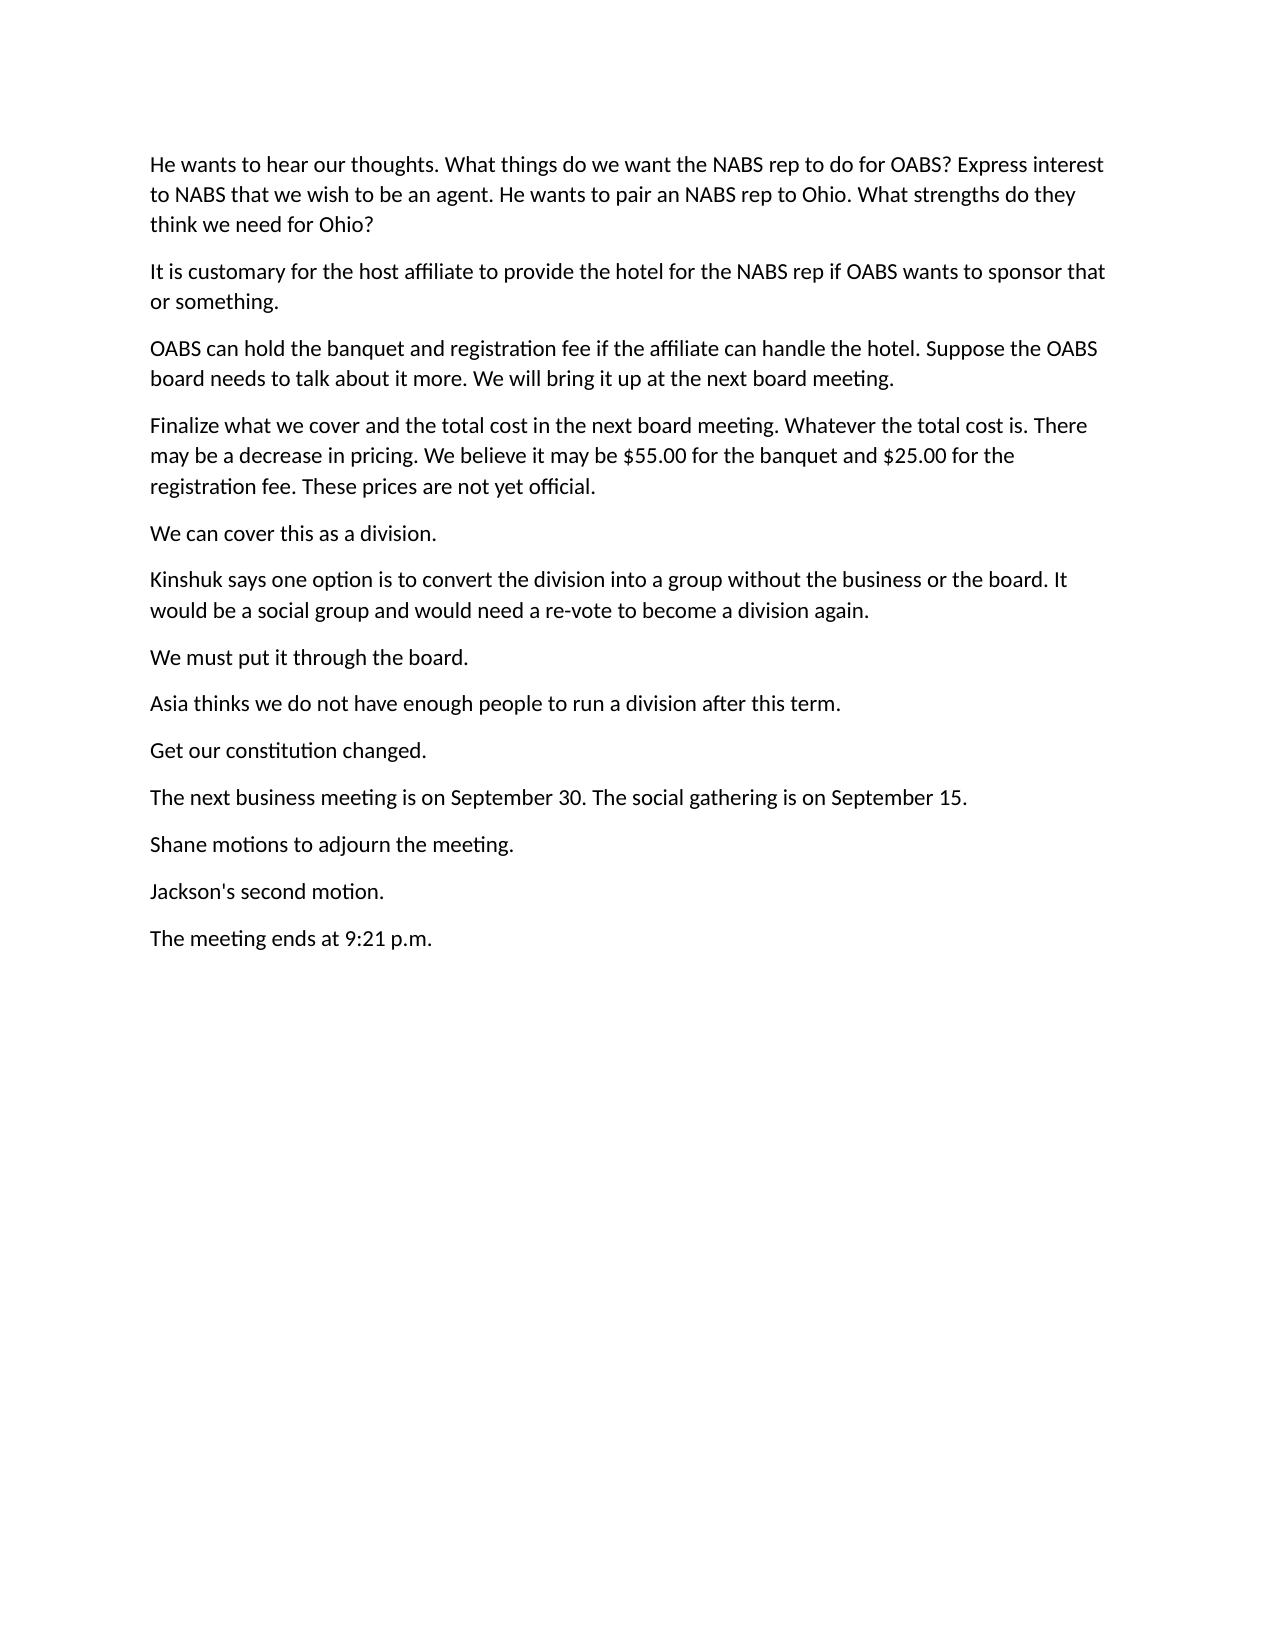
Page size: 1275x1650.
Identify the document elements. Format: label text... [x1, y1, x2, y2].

text Get our constitution changed. [150, 736, 1125, 764]
text Finalize what we cover and the total cost in the next board meeting. Whatever the total cost is. There may be a decrease in pricing. We believe it may be $55.00 for the banquet and $25.00 for the registration fee. These prices are not yet official. [150, 411, 1125, 500]
text We can cover this as a division. [150, 519, 1125, 547]
text We must put it through the board. [150, 643, 1125, 671]
text OABS can hold the banquet and registration fee if the affiliate can handle the hotel. Suppose the OABS board needs to talk about it more. We will bring it up at the next board meeting. [150, 334, 1125, 393]
text Asia thinks we do not have enough people to run a division after this term. [150, 689, 1125, 718]
text The meeting ends at 9:21 p.m. [150, 924, 1125, 952]
text The next business meeting is on September 30. The social gathering is on September 15. [150, 783, 1125, 811]
text It is customary for the host affiliate to provide the hotel for the NABS rep if OABS wants to sponsor that or something. [150, 257, 1125, 316]
text He wants to hear our thoughts. What things do we want the NABS rep to do for OABS? Express interest to NABS that we wish to be an agent. He wants to pair an NABS rep to Ohio. What strengths do they think we need for Ohio? [150, 150, 1125, 238]
text Jackson's second motion. [150, 877, 1125, 905]
text Kinshuk says one option is to convert the division into a group without the business or the board. It would be a social group and would need a re-vote to become a division again. [150, 566, 1125, 624]
text Shane motions to adjourn the meeting. [150, 830, 1125, 858]
